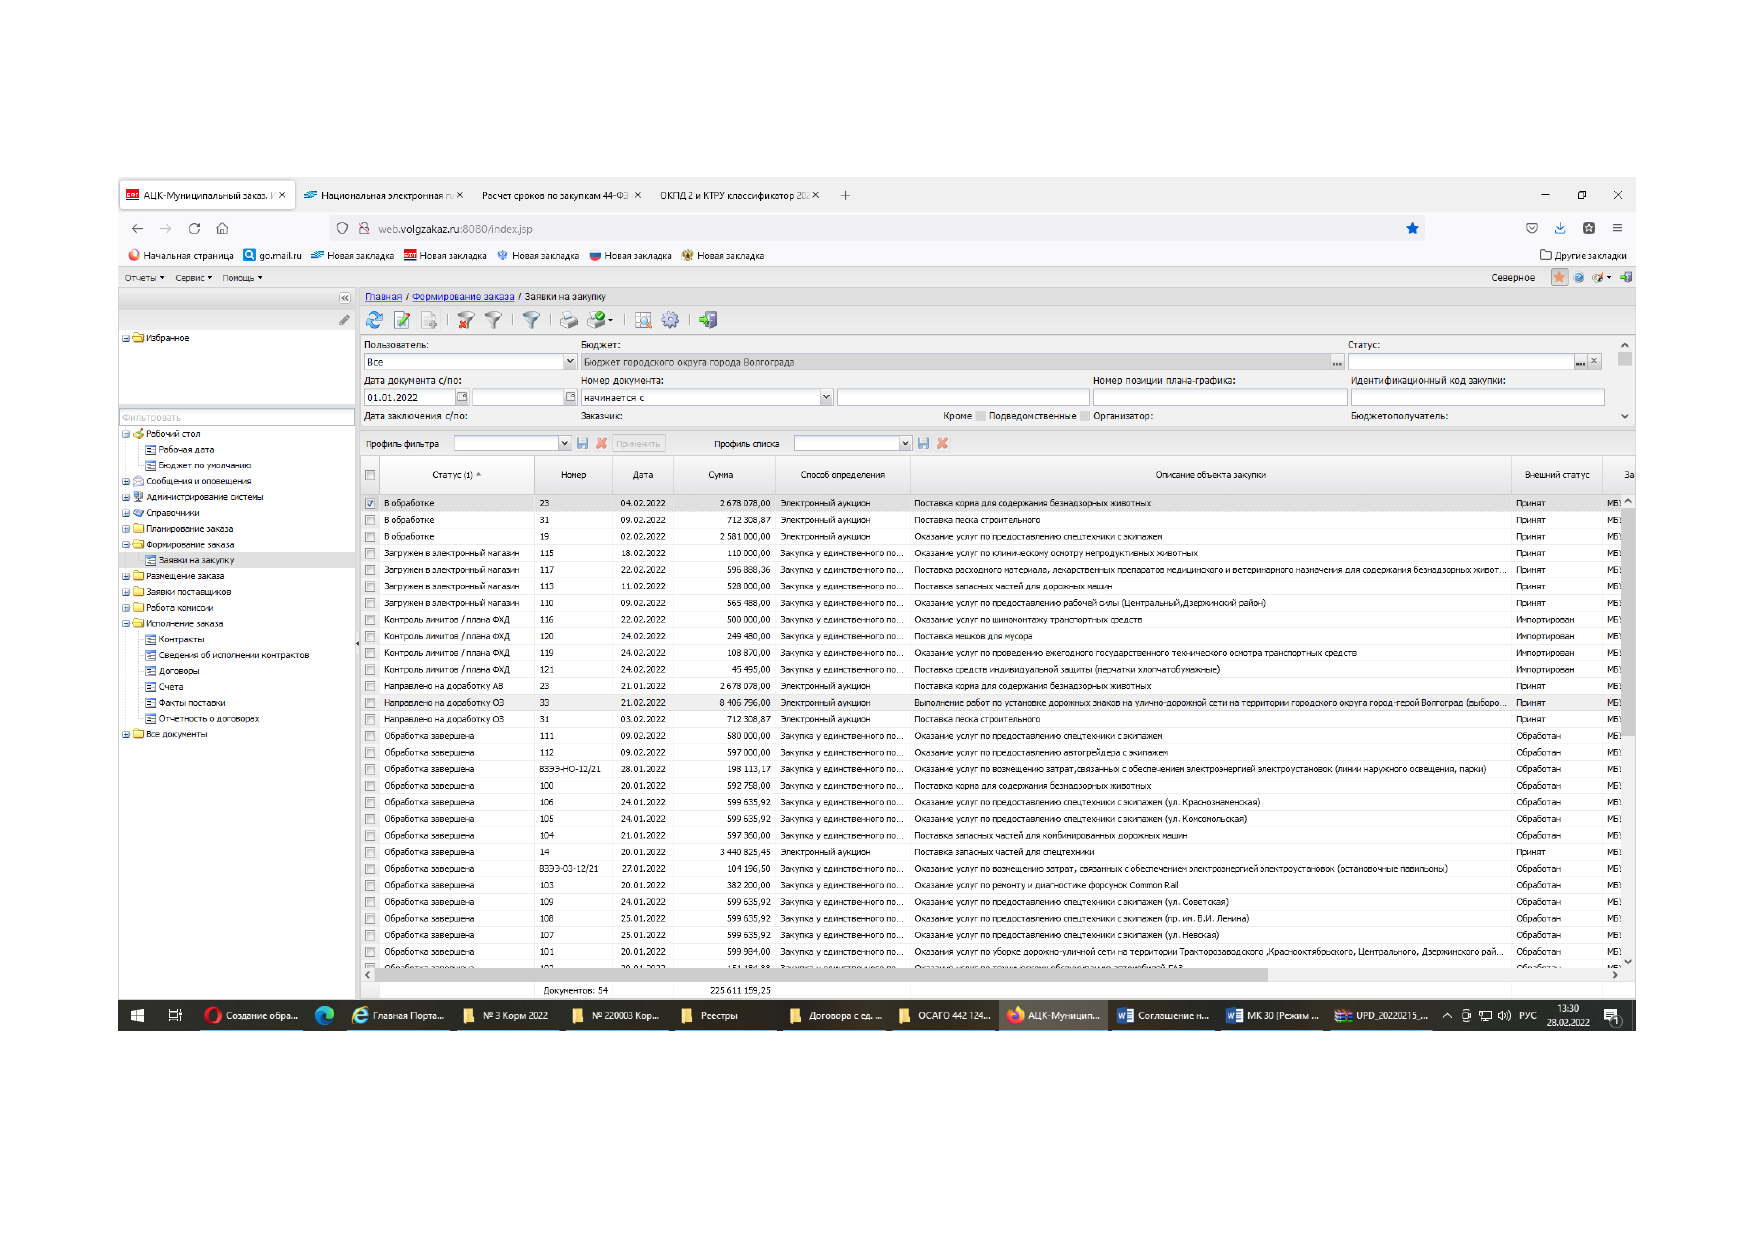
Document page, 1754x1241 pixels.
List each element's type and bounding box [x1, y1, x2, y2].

picture [118, 177, 1636, 1031]
